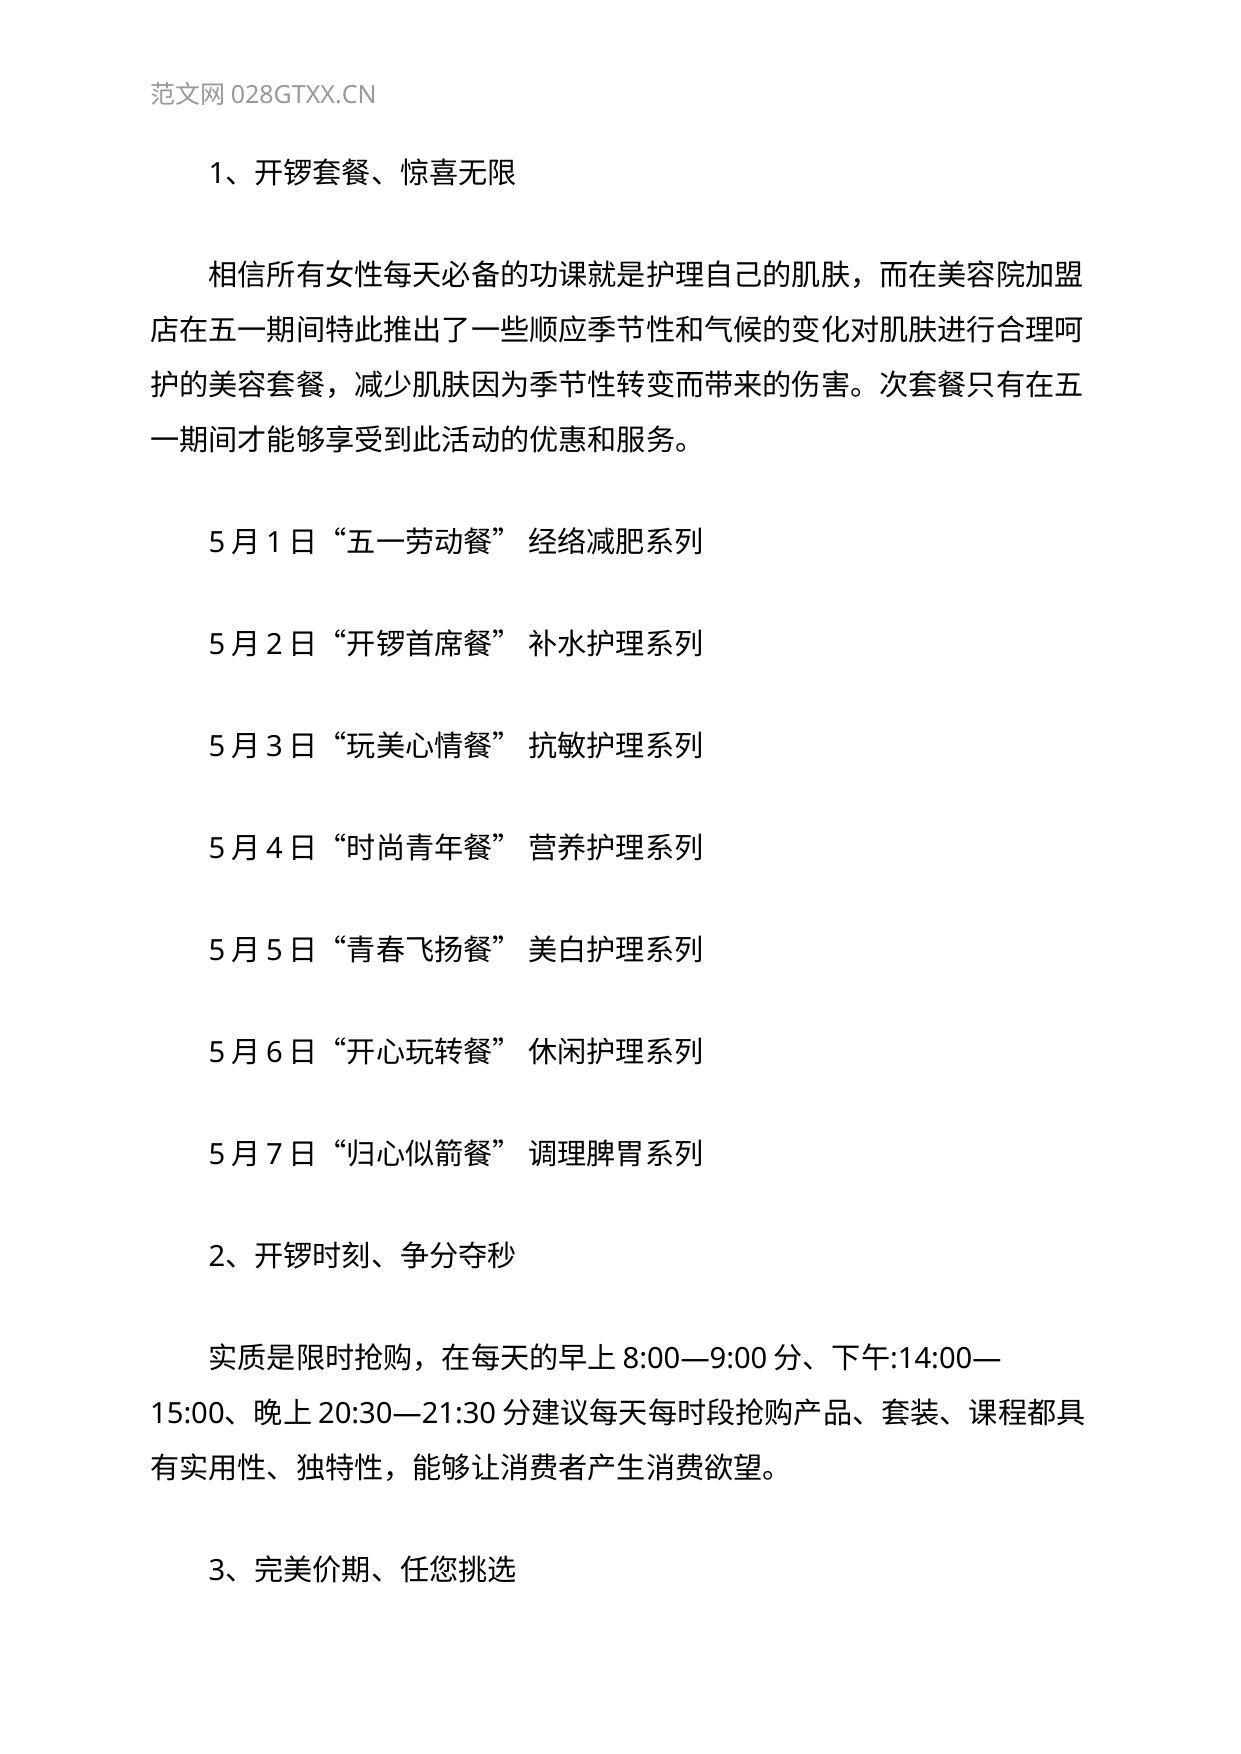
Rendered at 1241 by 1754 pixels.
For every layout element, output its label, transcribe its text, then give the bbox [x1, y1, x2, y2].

text 5月7日“归心似箭餐” 调理脾胃系列 [150, 1130, 1090, 1173]
text 1、开锣套餐、惊喜无限 [150, 150, 1090, 192]
text 5月5日“青春飞扬餐” 美白护理系列 [150, 926, 1090, 969]
text 5月3日“玩美心情餐” 抗敏护理系列 [150, 722, 1090, 765]
text 实质是限时抢购，在每天的早上8:00—9:00分、下午:14:00—15:00、晚上20:30—21:30分建议每天每时段抢购产品、套装、课程都具有实用性、独特性，能够让消费者产生消费欲望。 [150, 1334, 1090, 1487]
text 2、开锣时刻、争分夺秒 [150, 1232, 1090, 1275]
text 3、完美价期、任您挑选 [150, 1546, 1090, 1588]
text 5月6日“开心玩转餐” 休闲护理系列 [150, 1028, 1090, 1071]
text 相信所有女性每天必备的功课就是护理自己的肌肤，而在美容院加盟店在五一期间特此推出了一些顺应季节性和气候的变化对肌肤进行合理呵护的美容套餐，减少肌肤因为季节性转变而带来的伤害。次套餐只有在五一期间才能够享受到此活动的优惠和服务。 [150, 252, 1090, 459]
text 5月1日“五一劳动餐” 经络减肥系列 [150, 518, 1090, 561]
text 5月2日“开锣首席餐” 补水护理系列 [150, 620, 1090, 663]
text 5月4日“时尚青年餐” 营养护理系列 [150, 824, 1090, 867]
